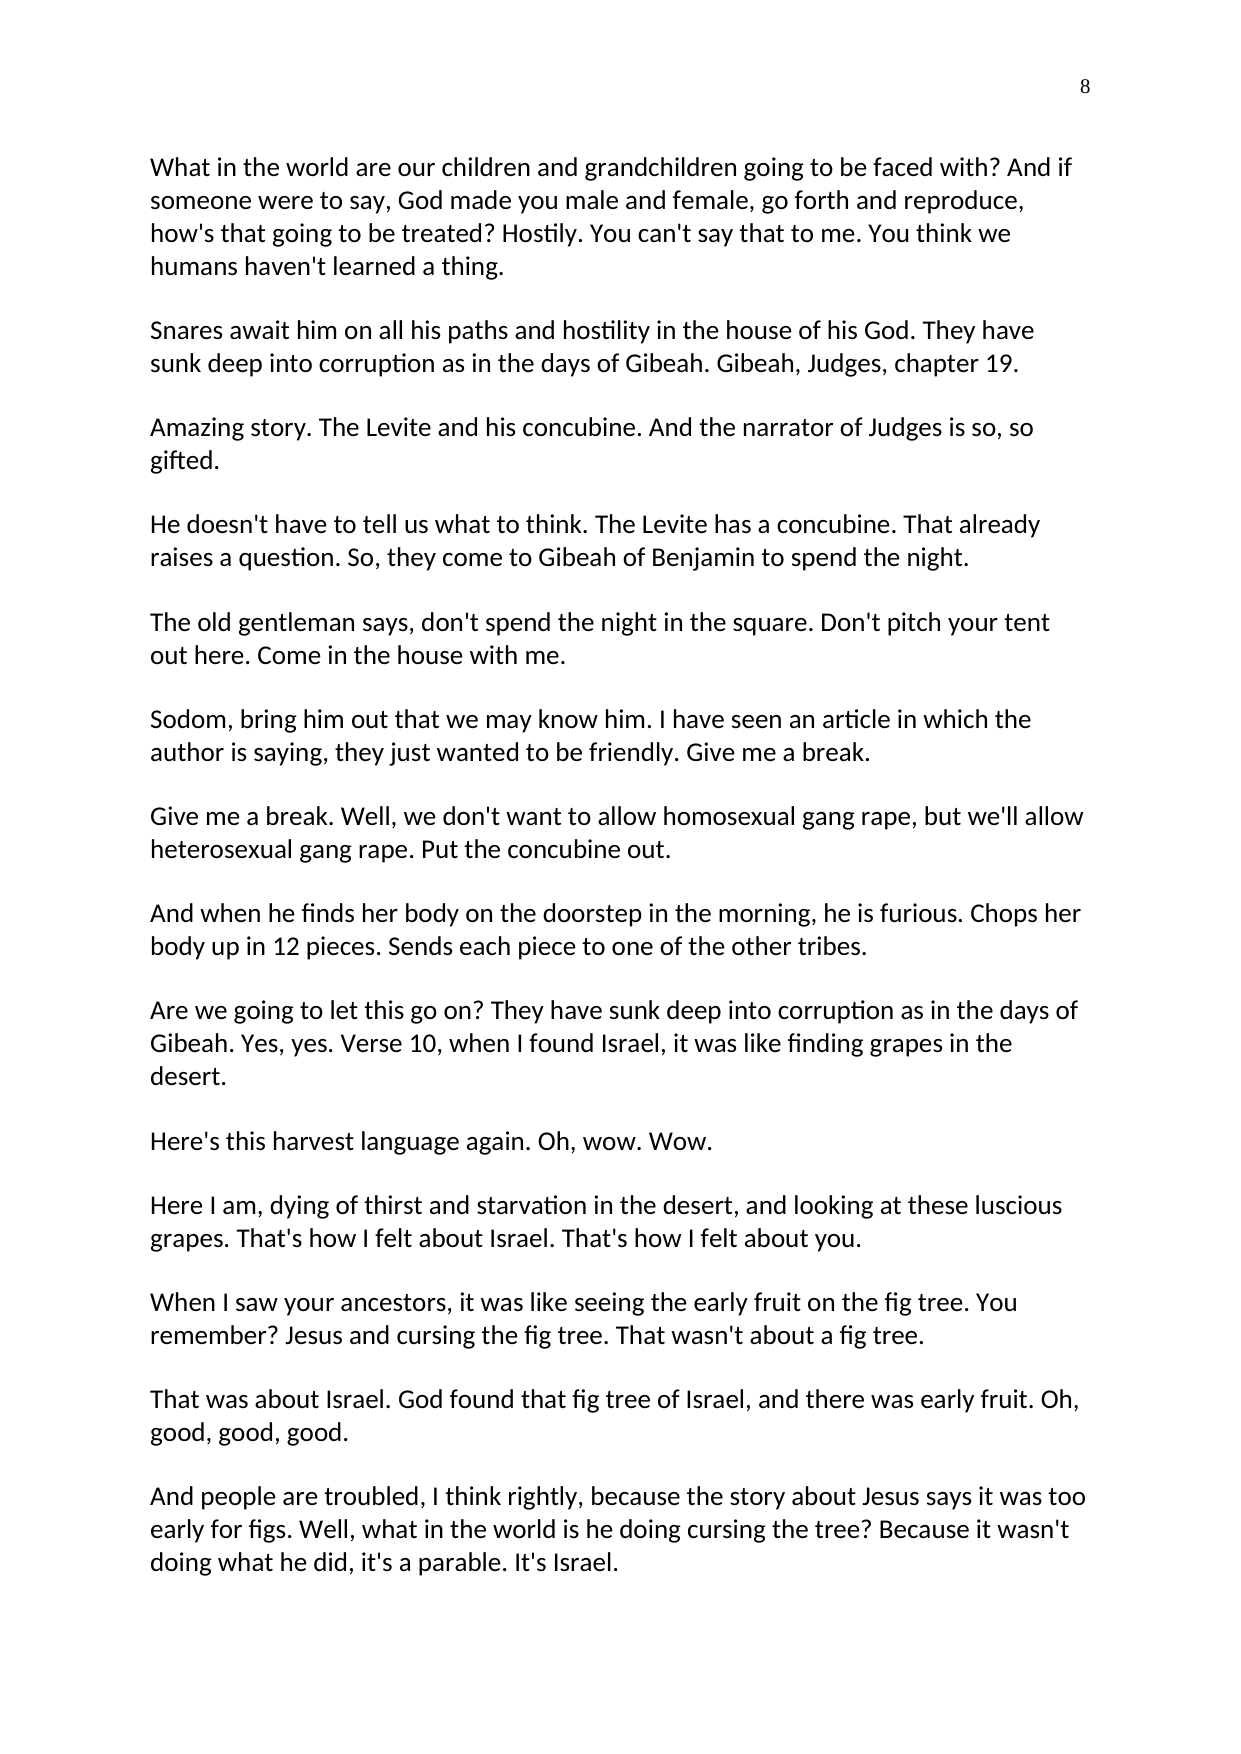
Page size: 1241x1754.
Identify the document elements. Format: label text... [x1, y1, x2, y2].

text Sodom, bring him out that we may know him. I have seen an article in which the author is saying, they just wanted to be friendly. Give me a break. [150, 702, 1090, 768]
text Are we going to let this go on? They have sunk deep into corruption as in the days of Gibeah. Yes, yes. Verse 10, when I found Israel, it was like finding grapes in the desert. [150, 993, 1090, 1093]
text Here I am, dying of thirst and starvation in the desert, and looking at these luscious grapes. That's how I felt about Israel. That's how I felt about you. [150, 1188, 1090, 1254]
text What in the world are our children and grandchildren going to be faced with? And if someone were to say, God made you male and female, go forth and reproduce, how's that going to be treated? Hostily. You can't say that to me. You think we humans haven't learned a thing. [150, 150, 1090, 282]
text He doesn't have to tell us what to think. The Levite has a concubine. That already raises a question. So, they come to Gibeah of Benjamin to spend the night. [150, 508, 1090, 574]
text And people are troubled, I think rightly, because the story about Jesus says it was too early for figs. Well, what in the world is he doing cursing the tree? Because it wasn't doing what he did, it's a parable. It's Israel. [150, 1479, 1090, 1578]
text Amazing story. The Levite and his concubine. And the narrator of Judges is so, so gifted. [150, 410, 1090, 476]
text The old gentleman says, don't spend the night in the square. Don't pitch your tent out here. Come in the house with me. [150, 605, 1090, 671]
text Snares await him on all his paths and hostility in the house of his God. They have sunk deep into corruption as in the days of Gibeah. Gibeah, Judges, chapter 19. [150, 313, 1090, 379]
text And when he finds her body on the doorstep in the morning, he is furious. Chops her body up in 12 pieces. Sends each piece to one of the other tribes. [150, 896, 1090, 962]
text When I saw your ancestors, it was like seeing the early fruit on the fig tree. You remember? Jesus and cursing the fig tree. That wasn't about a fig tree. [150, 1285, 1090, 1351]
text Here's this harvest language again. Oh, wow. Wow. [150, 1124, 1090, 1157]
text That was about Israel. God found that fig tree of Israel, and there was early fruit. Oh, good, good, good. [150, 1382, 1090, 1448]
text Give me a break. Well, we don't want to allow homosexual gang rape, but we'll allow heterosexual gang rape. Put the concubine out. [150, 799, 1090, 865]
